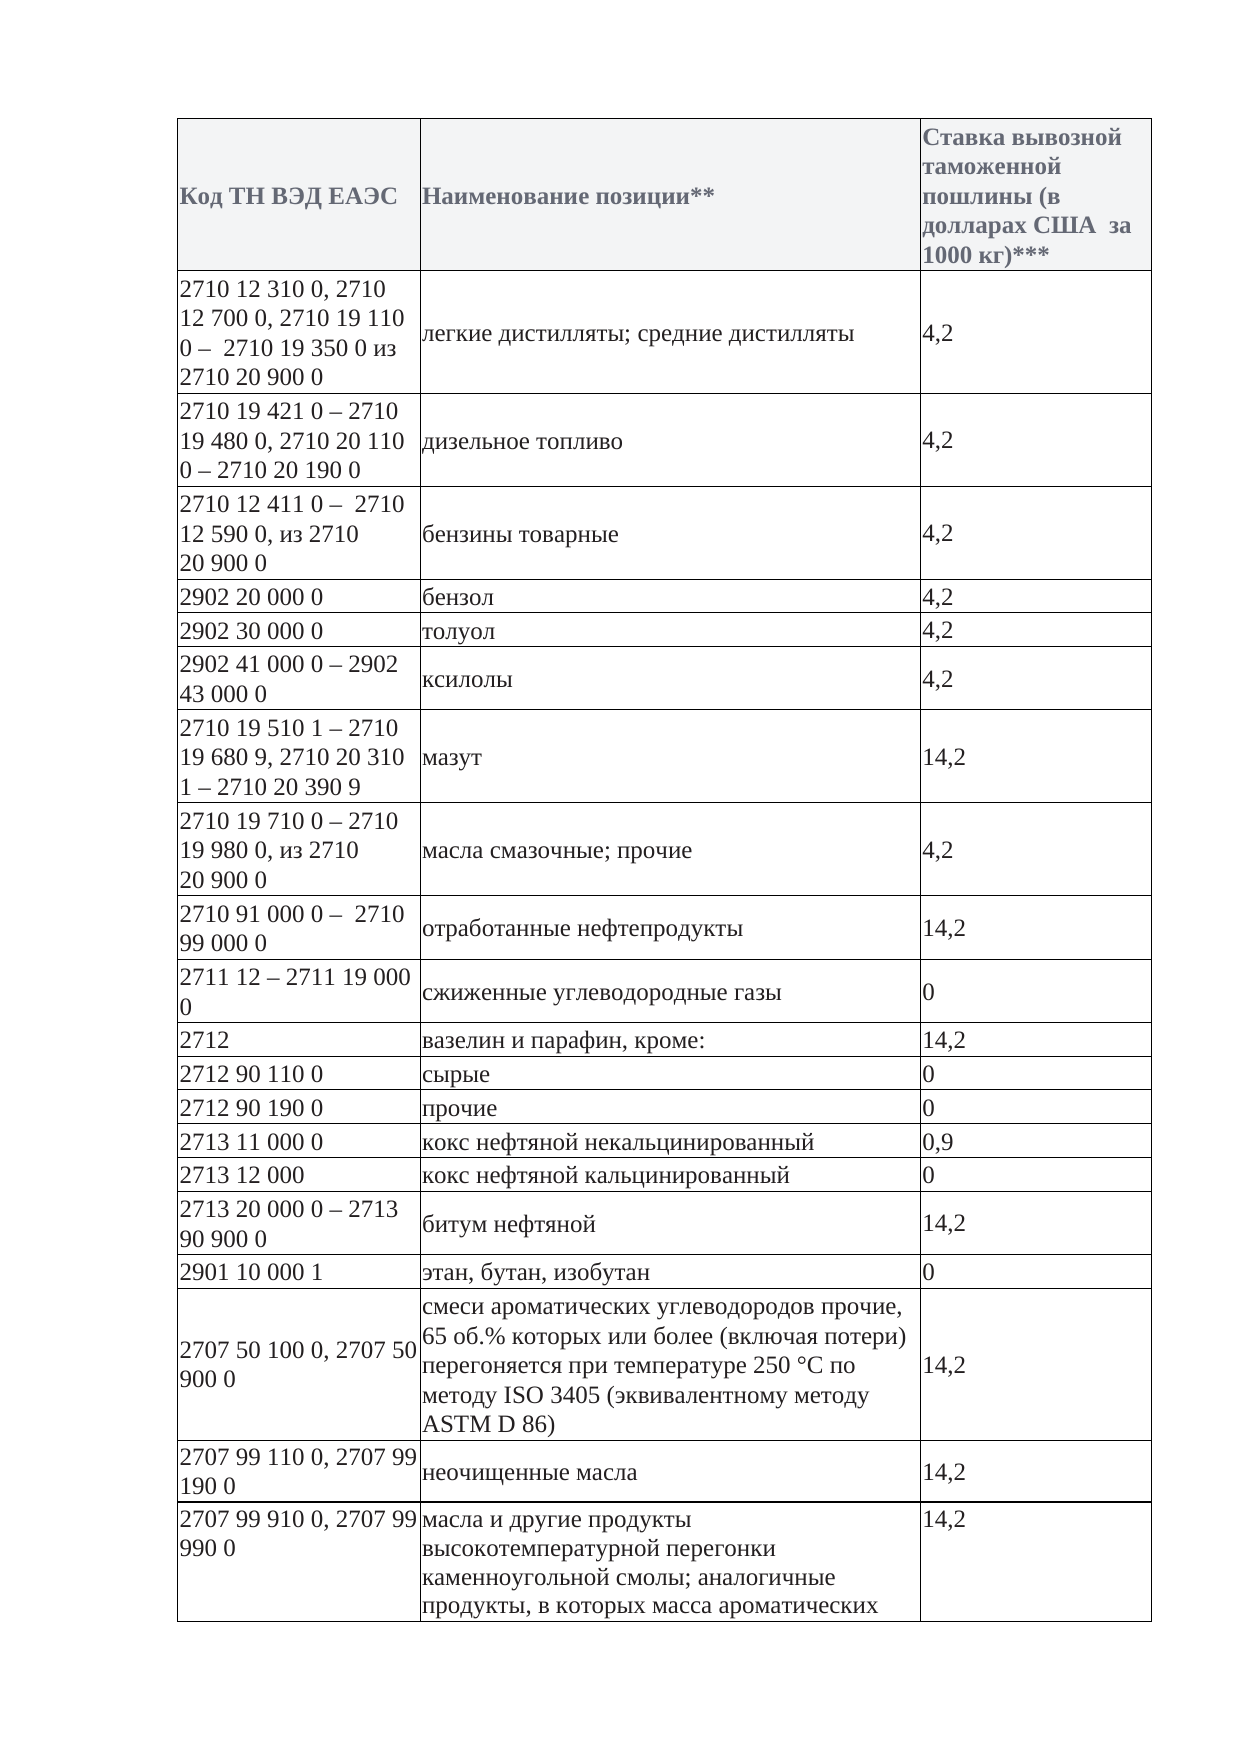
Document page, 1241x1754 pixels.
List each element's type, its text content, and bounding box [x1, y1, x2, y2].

table_cell отработанные нефтепродукты [421, 896, 920, 958]
table_cell 0 [921, 1090, 1151, 1123]
table_cell 4,2 [921, 580, 1151, 612]
table_cell 2710 19 421 0 – 2710 19 480 0, 2710 20 110 0 – 2710 20 190 0 [178, 394, 420, 486]
table_cell 14,2 [921, 1289, 1151, 1440]
table_cell 14,2 [921, 1192, 1151, 1254]
table_header Наименование позиции** [421, 119, 920, 270]
table_cell легкие дистилляты; средние дистилляты [421, 271, 920, 393]
table_cell 2713 20 000 0 – 2713 90 900 0 [178, 1192, 420, 1254]
table_cell бензины товарные [421, 487, 920, 578]
table_cell 14,2 [921, 1503, 1151, 1621]
table_cell кокс нефтяной кальцинированный [421, 1158, 920, 1191]
table_cell 14,2 [921, 1023, 1151, 1056]
table_cell сжиженные углеводородные газы [421, 960, 920, 1022]
table_cell этан, бутан, изобутан [421, 1255, 920, 1288]
table_cell ксилолы [421, 647, 920, 709]
table_cell смеси ароматических углеводородов прочие, 65 об.% которых или более (включая потери) перегоняется при температуре 250 °C по методу ISO 3405 (эквивалентному методу ASTM D 86) [421, 1289, 920, 1440]
table_cell мазут [421, 710, 920, 802]
table_cell 0 [921, 1158, 1151, 1191]
table_cell 4,2 [921, 487, 1151, 578]
table_cell вазелин и парафин, кроме: [421, 1023, 920, 1056]
table_cell бензол [421, 580, 920, 612]
table_cell 0,9 [921, 1124, 1151, 1157]
table_cell 0 [921, 1057, 1151, 1089]
table_header Код ТН ВЭД ЕАЭС [178, 119, 420, 270]
table_cell 4,2 [921, 394, 1151, 486]
table_cell 0 [921, 1255, 1151, 1288]
table_cell 14,2 [921, 710, 1151, 802]
table_cell кокс нефтяной некальцинированный [421, 1124, 920, 1157]
table_cell 2902 20 000 0 [178, 580, 420, 612]
table_cell битум нефтяной [421, 1192, 920, 1254]
table_cell толуол [421, 613, 920, 646]
table_cell сырые [421, 1057, 920, 1089]
table_cell масла смазочные; прочие [421, 803, 920, 895]
table_cell 2712 90 190 0 [178, 1090, 420, 1123]
table_cell 4,2 [921, 647, 1151, 709]
table_cell 2707 99 110 0, 2707 99 190 0 [178, 1441, 420, 1501]
table_cell 2902 30 000 0 [178, 613, 420, 646]
table_cell 14,2 [921, 1441, 1151, 1501]
table_cell 4,2 [921, 803, 1151, 895]
table_cell прочие [421, 1090, 920, 1123]
table_cell 2710 19 510 1 – 2710 19 680 9, 2710 20 310 1 – 2710 20 390 9 [178, 710, 420, 802]
table_cell 2713 12 000 [178, 1158, 420, 1191]
table_cell 2712 90 110 0 [178, 1057, 420, 1089]
table_cell 2707 99 910 0, 2707 99 990 0 [178, 1503, 420, 1621]
table_cell 2901 10 000 1 [178, 1255, 420, 1288]
table_cell 2902 41 000 0 – 2902 43 000 0 [178, 647, 420, 709]
table_header Ставка вывозной таможенной пошлины (в долларах США за 1000 кг)*** [921, 119, 1151, 270]
table_cell 2710 12 310 0, 2710 12 700 0, 2710 19 110 0 – 2710 19 350 0 из 2710 20 900 0 [178, 271, 420, 393]
table_cell 2711 12 – 2711 19 000 0 [178, 960, 420, 1022]
table_cell дизельное топливо [421, 394, 920, 486]
table_cell 2710 19 710 0 – 2710 19 980 0, из 2710 20 900 0 [178, 803, 420, 895]
table_cell 2710 12 411 0 – 2710 12 590 0, из 2710 20 900 0 [178, 487, 420, 578]
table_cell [421, 1503, 920, 1621]
table_cell 2713 11 000 0 [178, 1124, 420, 1157]
table_cell 0 [921, 960, 1151, 1022]
table_cell неочищенные масла [421, 1441, 920, 1501]
table_cell 2710 91 000 0 – 2710 99 000 0 [178, 896, 420, 958]
table_cell 2712 [178, 1023, 420, 1056]
table_cell 2707 50 100 0, 2707 50 900 0 [178, 1289, 420, 1440]
table_cell 4,2 [921, 613, 1151, 646]
table_cell 4,2 [921, 271, 1151, 393]
table_cell 14,2 [921, 896, 1151, 958]
